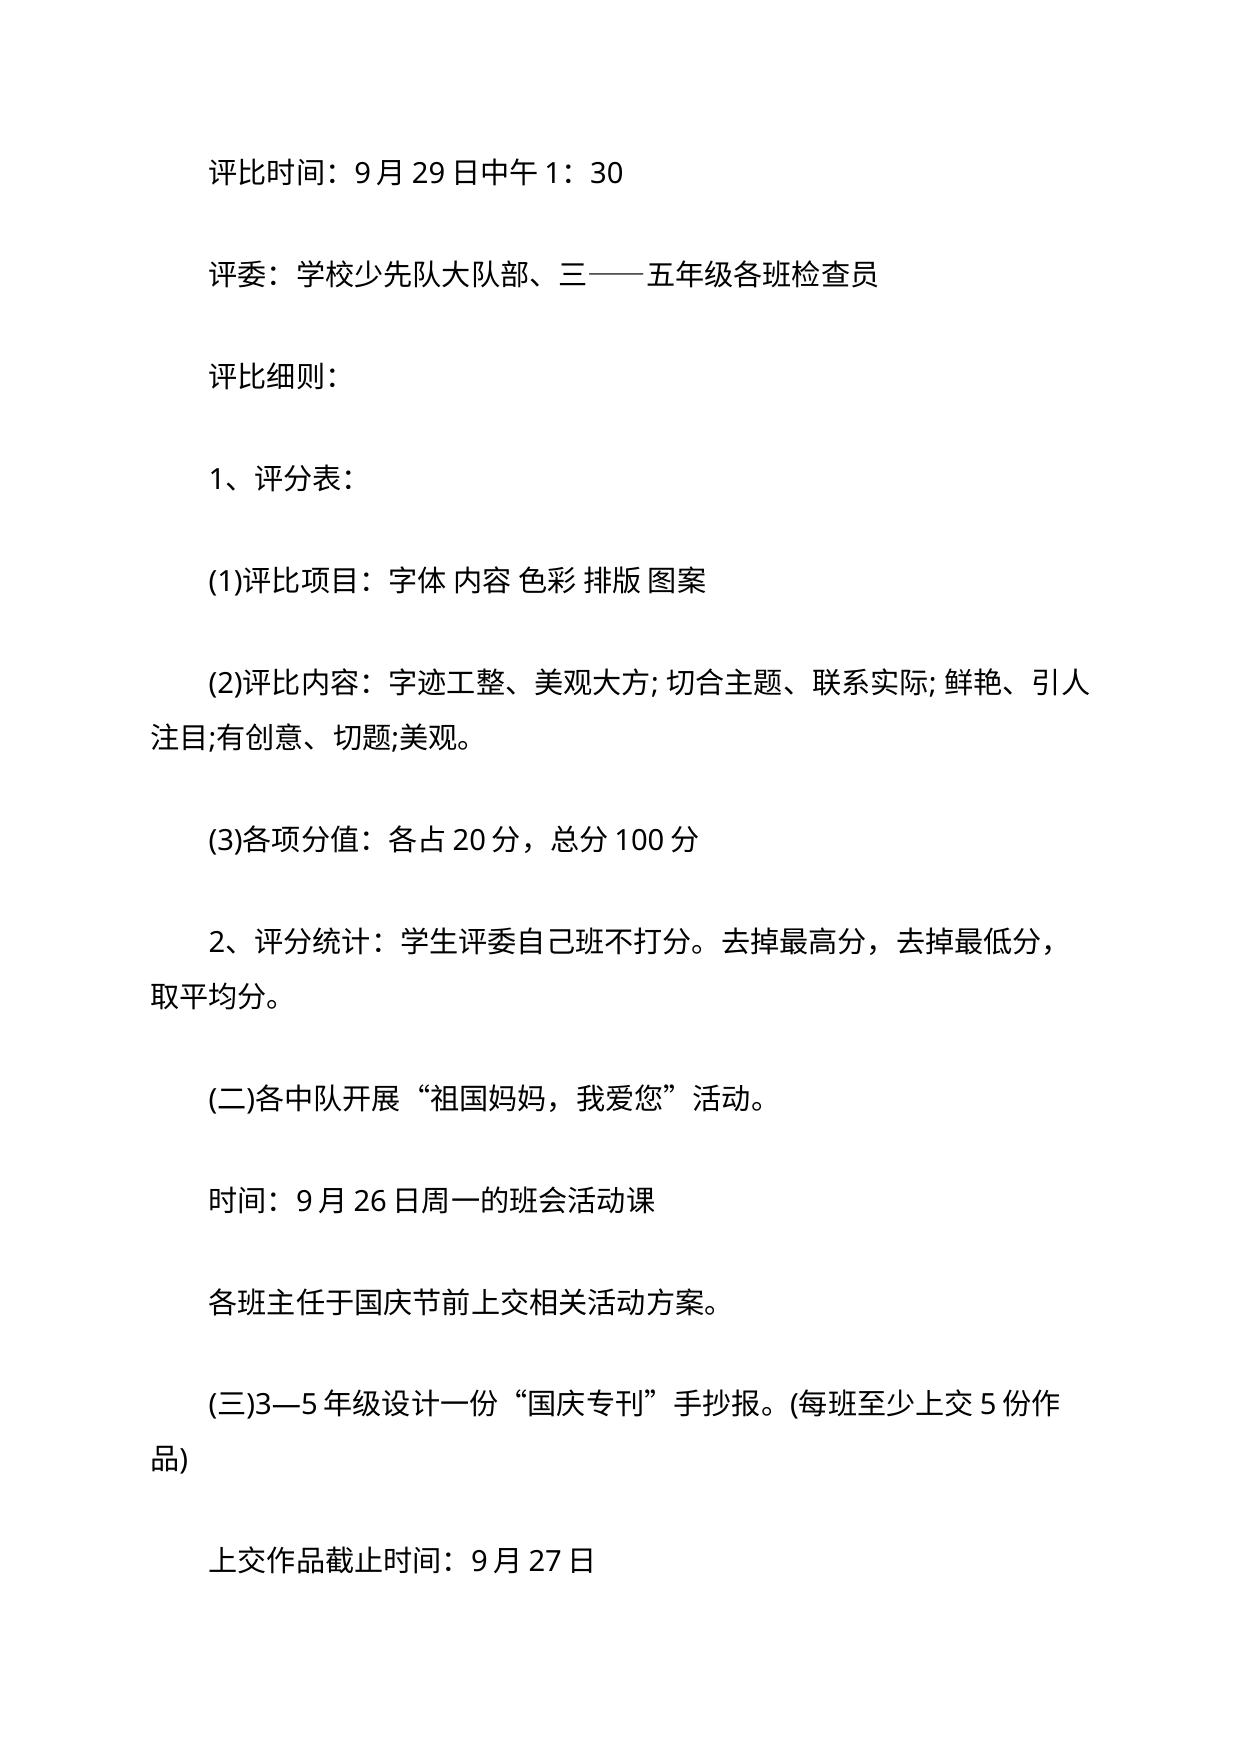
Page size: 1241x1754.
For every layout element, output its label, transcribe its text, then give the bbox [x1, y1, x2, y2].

text 评委：学校少先队大队部、三——五年级各班检查员 [150, 252, 1090, 294]
text (1)评比项目：字体 内容 色彩 排版 图案 [150, 557, 1090, 600]
text 1、评分表： [150, 456, 1090, 498]
text 上交作品截止时间：9月27日 [150, 1538, 1090, 1580]
text 评比细则： [150, 354, 1090, 396]
text (3)各项分值：各占20分，总分100分 [150, 816, 1090, 859]
text (二)各中队开展“祖国妈妈，我爱您”活动。 [150, 1075, 1090, 1118]
text (2)评比内容：字迹工整、美观大方; 切合主题、联系实际; 鲜艳、引人注目;有创意、切题;美观。 [150, 659, 1090, 757]
text 2、评分统计：学生评委自己班不打分。去掉最高分，去掉最低分，取平均分。 [150, 918, 1090, 1016]
text 评比时间：9月29日中午1：30 [150, 150, 1090, 192]
text 各班主任于国庆节前上交相关活动方案。 [150, 1279, 1090, 1321]
text (三)3—5年级设计一份“国庆专刊”手抄报。(每班至少上交5份作品) [150, 1381, 1090, 1478]
text 时间：9月26日周一的班会活动课 [150, 1177, 1090, 1219]
